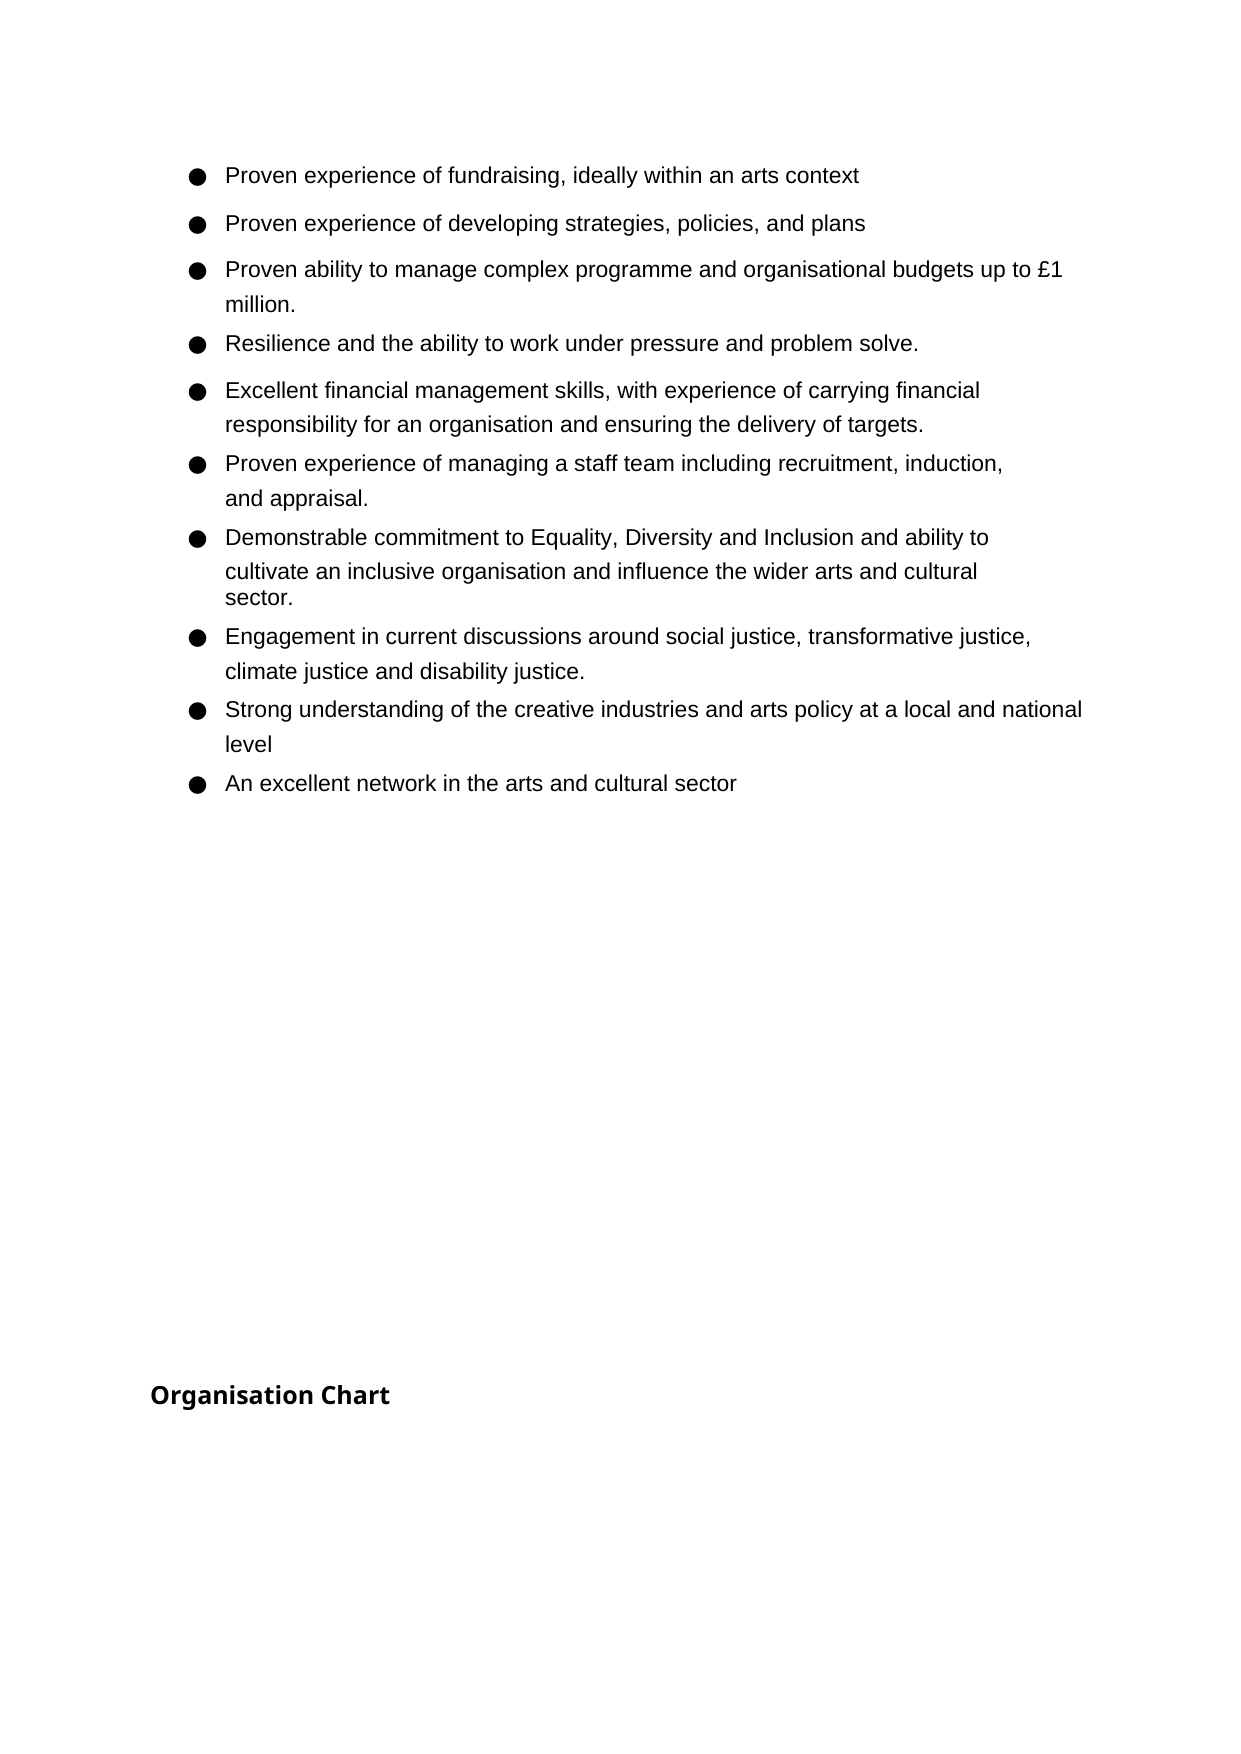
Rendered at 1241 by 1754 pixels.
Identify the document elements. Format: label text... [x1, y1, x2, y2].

text Organisation Chart [150, 1378, 1090, 1412]
list Engagement in current discussions around social justice, transformative justice, climate justice and disability justice. [187, 611, 1090, 684]
list An excellent network in the arts and cultural sector [187, 757, 1090, 804]
list Proven experience of fundraising, ideally within an arts context [187, 150, 1090, 197]
list Proven experience of managing a staff team including recruitment, induction, and appraisal. [187, 438, 1028, 511]
list Strong understanding of the creative industries and arts policy at a local and national level [187, 684, 1090, 757]
list Demonstrable commitment to Equality, Diversity and Inclusion and ability to cultivate an inclusive organisation and influence the wider arts and cultural sector. [187, 511, 1028, 611]
list Proven experience of developing strategies, policies, and plans [187, 197, 1090, 244]
list Excellent financial management skills, with experience of carrying financial responsibility for an organisation and ensuring the delivery of targets. [187, 364, 1090, 438]
list Resilience and the ability to work under pressure and problem solve. [187, 317, 1090, 364]
list Proven ability to manage complex programme and organisational budgets up to £1 million. [187, 244, 1090, 317]
